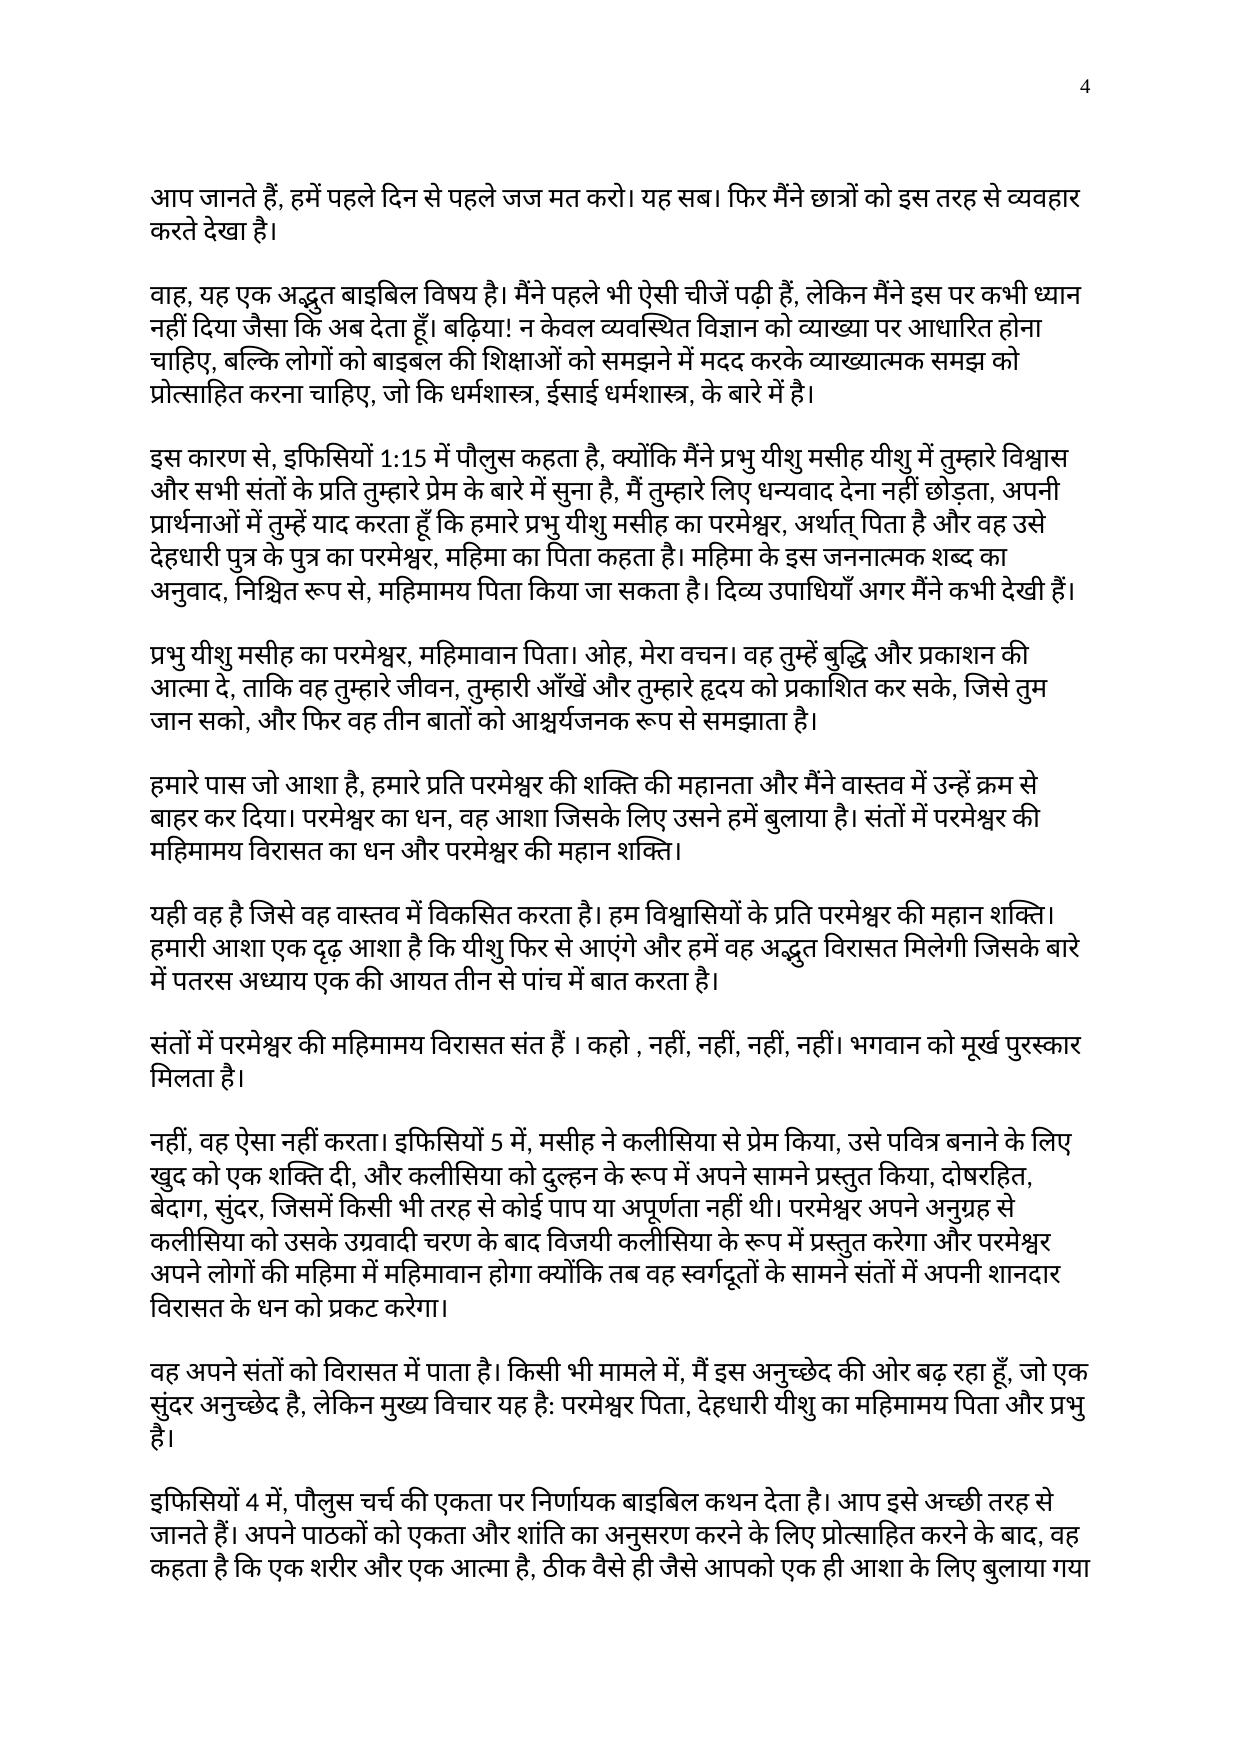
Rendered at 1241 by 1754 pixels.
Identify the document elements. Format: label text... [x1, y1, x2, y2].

text हमारे पास जो आशा है, हमारे प्रति परमेश्वर की शक्ति की महानता और मैंने वास्तव में उन्हें क्रम से बाहर कर दिया। परमेश्वर का धन, वह आशा जिसके लिए उसने हमें बुलाया है। संतों में परमेश्वर की महिमामय विरासत का धन और परमेश्वर की महान शक्ति। [150, 768, 1090, 867]
text संतों में परमेश्वर की महिमामय विरासत संत हैं । कहो , नहीं, नहीं, नहीं, नहीं। भगवान को मूर्ख पुरस्कार मिलता है। [150, 1028, 1090, 1094]
text वाह, यह एक अद्भुत बाइबिल विषय है। मैंने पहले भी ऐसी चीजें पढ़ी हैं, लेकिन मैंने इस पर कभी ध्यान नहीं दिया जैसा कि अब देता हूँ। बढ़िया! न केवल व्यवस्थित विज्ञान को व्याख्या पर आधारित होना चाहिए, बल्कि लोगों को बाइबल की शिक्षाओं को समझने में मदद करके व्याख्यात्मक समझ को प्रोत्साहित करना चाहिए, जो कि धर्मशास्त्र, ईसाई धर्मशास्त्र, के बारे में है। [150, 278, 1090, 410]
text प्रभु यीशु मसीह का परमेश्वर, महिमावान पिता। ओह, मेरा वचन। वह तुम्हें बुद्धि और प्रकाशन की आत्मा दे, ताकि वह तुम्हारे जीवन, तुम्हारी आँखें और तुम्हारे हृदय को प्रकाशित कर सके, जिसे तुम जान सको, और फिर वह तीन बातों को आश्चर्यजनक रूप से समझाता है। [150, 638, 1090, 737]
text नहीं, वह ऐसा नहीं करता। इफिसियों 5 में, मसीह ने कलीसिया से प्रेम किया, उसे पवित्र बनाने के लिए खुद को एक शक्ति दी, और कलीसिया को दुल्हन के रूप में अपने सामने प्रस्तुत किया, दोषरहित, बेदाग, सुंदर, जिसमें किसी भी तरह से कोई पाप या अपूर्णता नहीं थी। परमेश्वर अपने अनुग्रह से कलीसिया को उसके उग्रवादी चरण के बाद विजयी कलीसिया के रूप में प्रस्तुत करेगा और परमेश्वर अपने लोगों की महिमा में महिमावान होगा क्योंकि तब वह स्वर्गदूतों के सामने संतों में अपनी शानदार विरासत के धन को प्रकट करेगा। [150, 1126, 1090, 1324]
text आप जानते हैं, हमें पहले दिन से पहले जज मत करो। यह सब। फिर मैंने छात्रों को इस तरह से व्यवहार करते देखा है। [150, 181, 1090, 247]
text यही वह है जिसे वह वास्तव में विकसित करता है। हम विश्वासियों के प्रति परमेश्वर की महान शक्ति। हमारी आशा एक दृढ़ आशा है कि यीशु फिर से आएंगे और हमें वह अद्भुत विरासत मिलेगी जिसके बारे में पतरस अध्याय एक की आयत तीन से पांच में बात करता है। [150, 898, 1090, 997]
text इस कारण से, इफिसियों 1:15 में पौलुस कहता है, क्योंकि मैंने प्रभु यीशु मसीह यीशु में तुम्हारे विश्वास और सभी संतों के प्रति तुम्हारे प्रेम के बारे में सुना है, मैं तुम्हारे लिए धन्यवाद देना नहीं छोड़ता, अपनी प्रार्थनाओं में तुम्हें याद करता हूँ कि हमारे प्रभु यीशु मसीह का परमेश्वर, अर्थात् पिता है और वह उसे देहधारी पुत्र के पुत्र का परमेश्वर, महिमा का पिता कहता है। महिमा के इस जननात्मक शब्द का अनुवाद, निश्चित रूप से, महिमामय पिता किया जा सकता है। दिव्य उपाधियाँ अगर मैंने कभी देखी हैं। [150, 442, 1090, 607]
text वह अपने संतों को विरासत में पाता है। किसी भी मामले में, मैं इस अनुच्छेद की ओर बढ़ रहा हूँ, जो एक सुंदर अनुच्छेद है, लेकिन मुख्य विचार यह है: परमेश्वर पिता, देहधारी यीशु का महिमामय पिता और प्रभु है। [150, 1355, 1090, 1454]
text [150, 1485, 1090, 1584]
